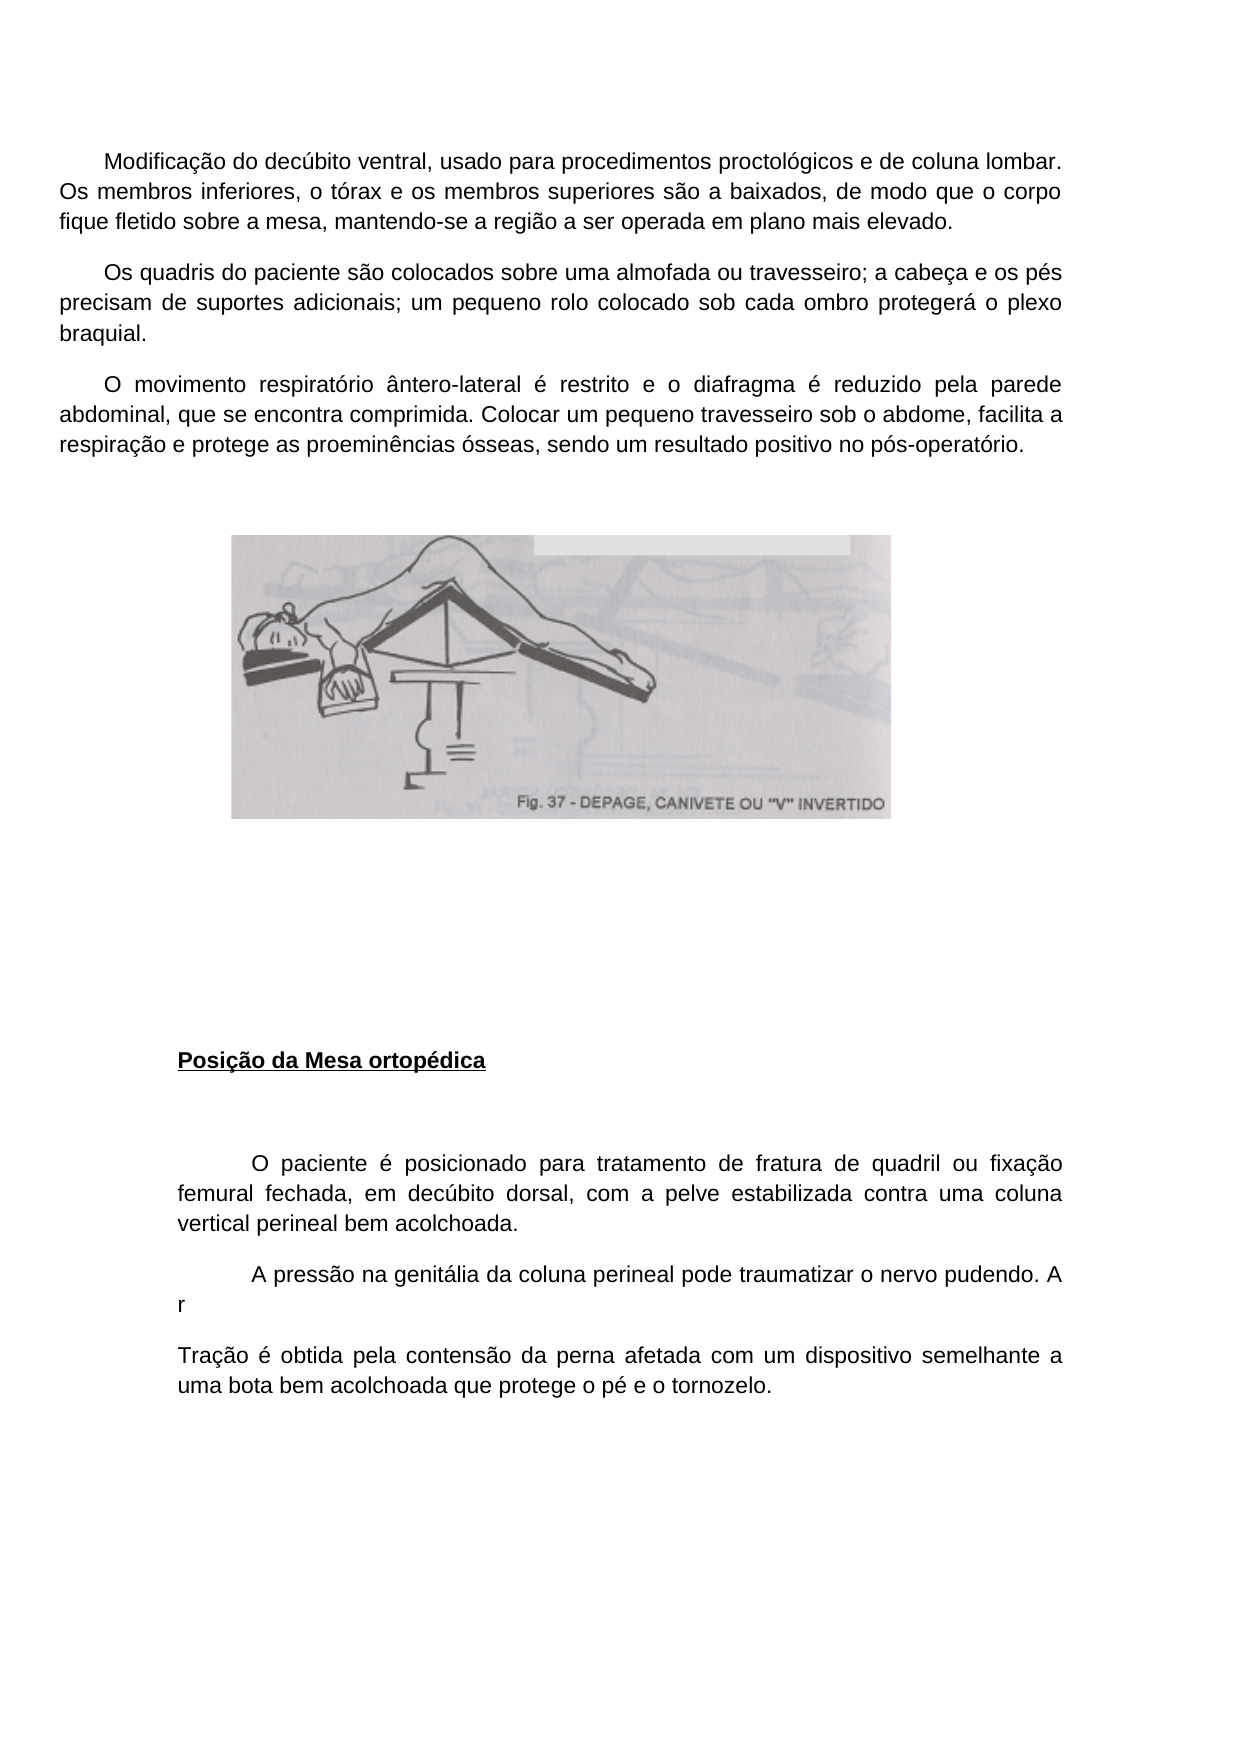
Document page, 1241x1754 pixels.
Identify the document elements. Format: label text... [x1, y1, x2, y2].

text A pressão na genitália da coluna perineal pode traumatizar o nervo pudendo. A r [177, 1261, 1063, 1318]
text Posição da Mesa ortopédica [177, 1047, 1063, 1074]
text O paciente é posicionado para tratamento de fratura de quadril ou fixação femural fechada, em decúbito dorsal, com a pelve estabilizada contra uma coluna vertical perineal bem acolchoada. [177, 1149, 1063, 1236]
text Modificação do decúbito ventral, usado para procedimentos proctológicos e de coluna lombar. Os membros inferiores, o tórax e os membros superiores são a baixados, de modo que o corpo fique fletido sobre a mesa, mantendo-se a região a ser operada em plano mais elevado. [59, 148, 1063, 234]
text Os quadris do paciente são colocados sobre uma almofada ou travesseiro; a cabeça e os pés precisam de suportes adicionais; um pequeno rolo colocado sob cada ombro protegerá o plexo braquial. [59, 259, 1063, 346]
text O movimento respiratório ântero-lateral é restrito e o diafragma é reduzido pela parede abdominal, que se encontra comprimida. Colocar um pequeno travesseiro sob o abdome, facilita a respiração e protege as proeminências ósseas, sendo um resultado positivo no pós-operatório. [59, 371, 1063, 457]
text Tração é obtida pela contensão da perna afetada com um dispositivo semelhante a uma bota bem acolchoada que protege o pé e o tornozelo. [177, 1342, 1063, 1399]
